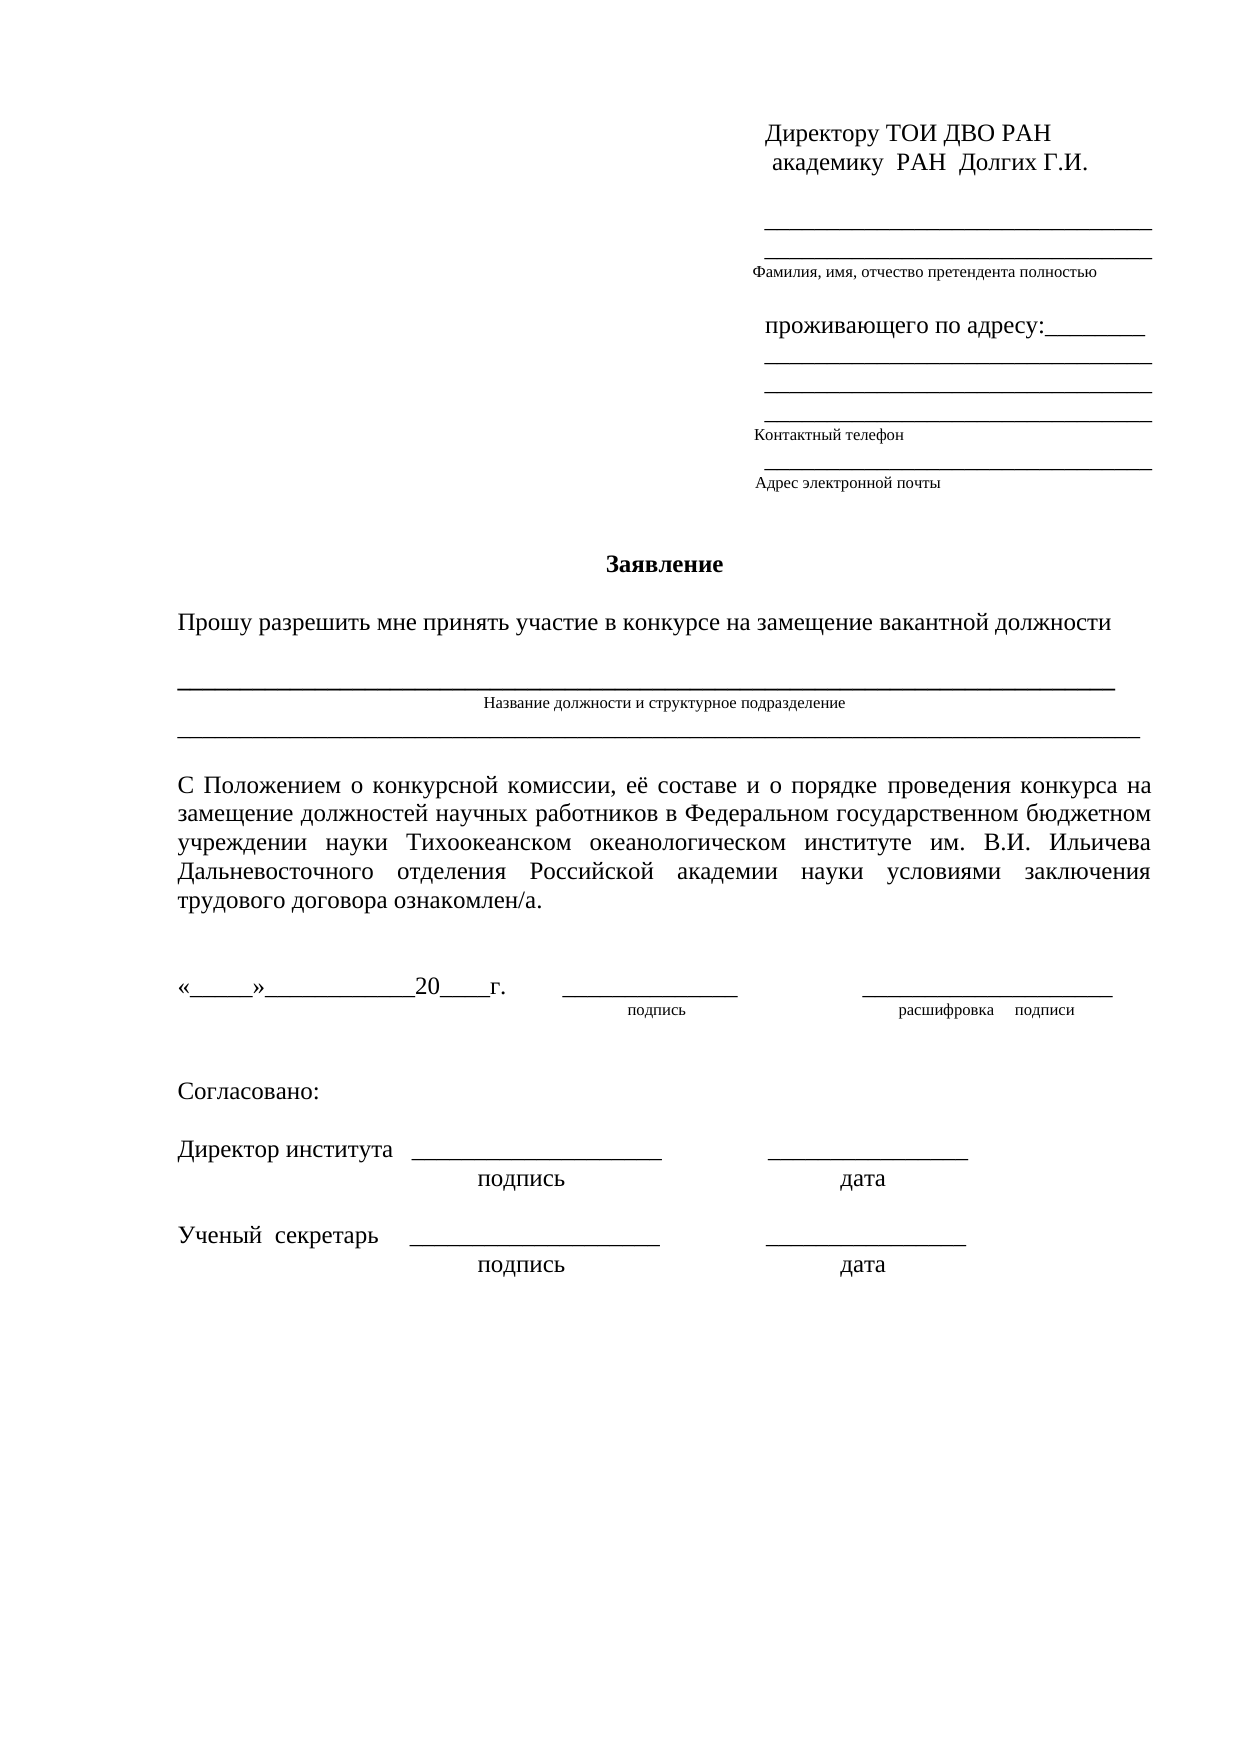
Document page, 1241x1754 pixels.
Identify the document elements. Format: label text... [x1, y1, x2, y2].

text _______________________________ [177, 233, 1152, 262]
text Адрес электронной почты [177, 473, 1152, 492]
text Ученый секретарь ____________________ ________________ [177, 1220, 1152, 1249]
text подпись расшифровка подписи [177, 1000, 1152, 1019]
text Директор института ____________________ ________________ [177, 1134, 1152, 1163]
text Согласовано: [177, 1076, 1152, 1105]
text _______________________________ [177, 338, 1152, 367]
text _____________________________________________________________________________ [177, 712, 1152, 741]
text подпись дата [177, 1249, 1152, 1278]
text Директору ТОИ ДВО РАН [177, 118, 1152, 147]
text _______________________________ [177, 396, 1152, 425]
text _______________________________ [177, 367, 1152, 396]
text Название должности и структурное подразделение [177, 693, 1152, 712]
text академику РАН Долгих Г.И. [177, 147, 1152, 176]
text «_____»____________20____г. ______________ ____________________ [177, 971, 1152, 1000]
text С Положением о конкурсной комиссии, её составе и о порядке проведения конкурса на замещение должностей научных работников в Федеральном государственном бюджетном учреждении науки Тихоокеанском океанологическом институте им. В.И. Ильичева Дальневосточного отделения Российской академии науки условиями заключения трудового договора ознакомлен/а. [177, 770, 1152, 913]
text _______________________________ [177, 204, 1152, 233]
text _______________________________ [177, 444, 1152, 473]
text Заявление [177, 549, 1152, 578]
text подпись дата [177, 1163, 1152, 1191]
text ___________________________________________________________________________ [177, 664, 1152, 693]
text проживающего по адресу:________ [177, 310, 1152, 338]
text Прошу разрешить мне принять участие в конкурсе на замещение вакантной должности [177, 607, 1152, 636]
text Фамилия, имя, отчество претендента полностью [177, 262, 1152, 281]
text Контактный телефон [177, 425, 1152, 444]
